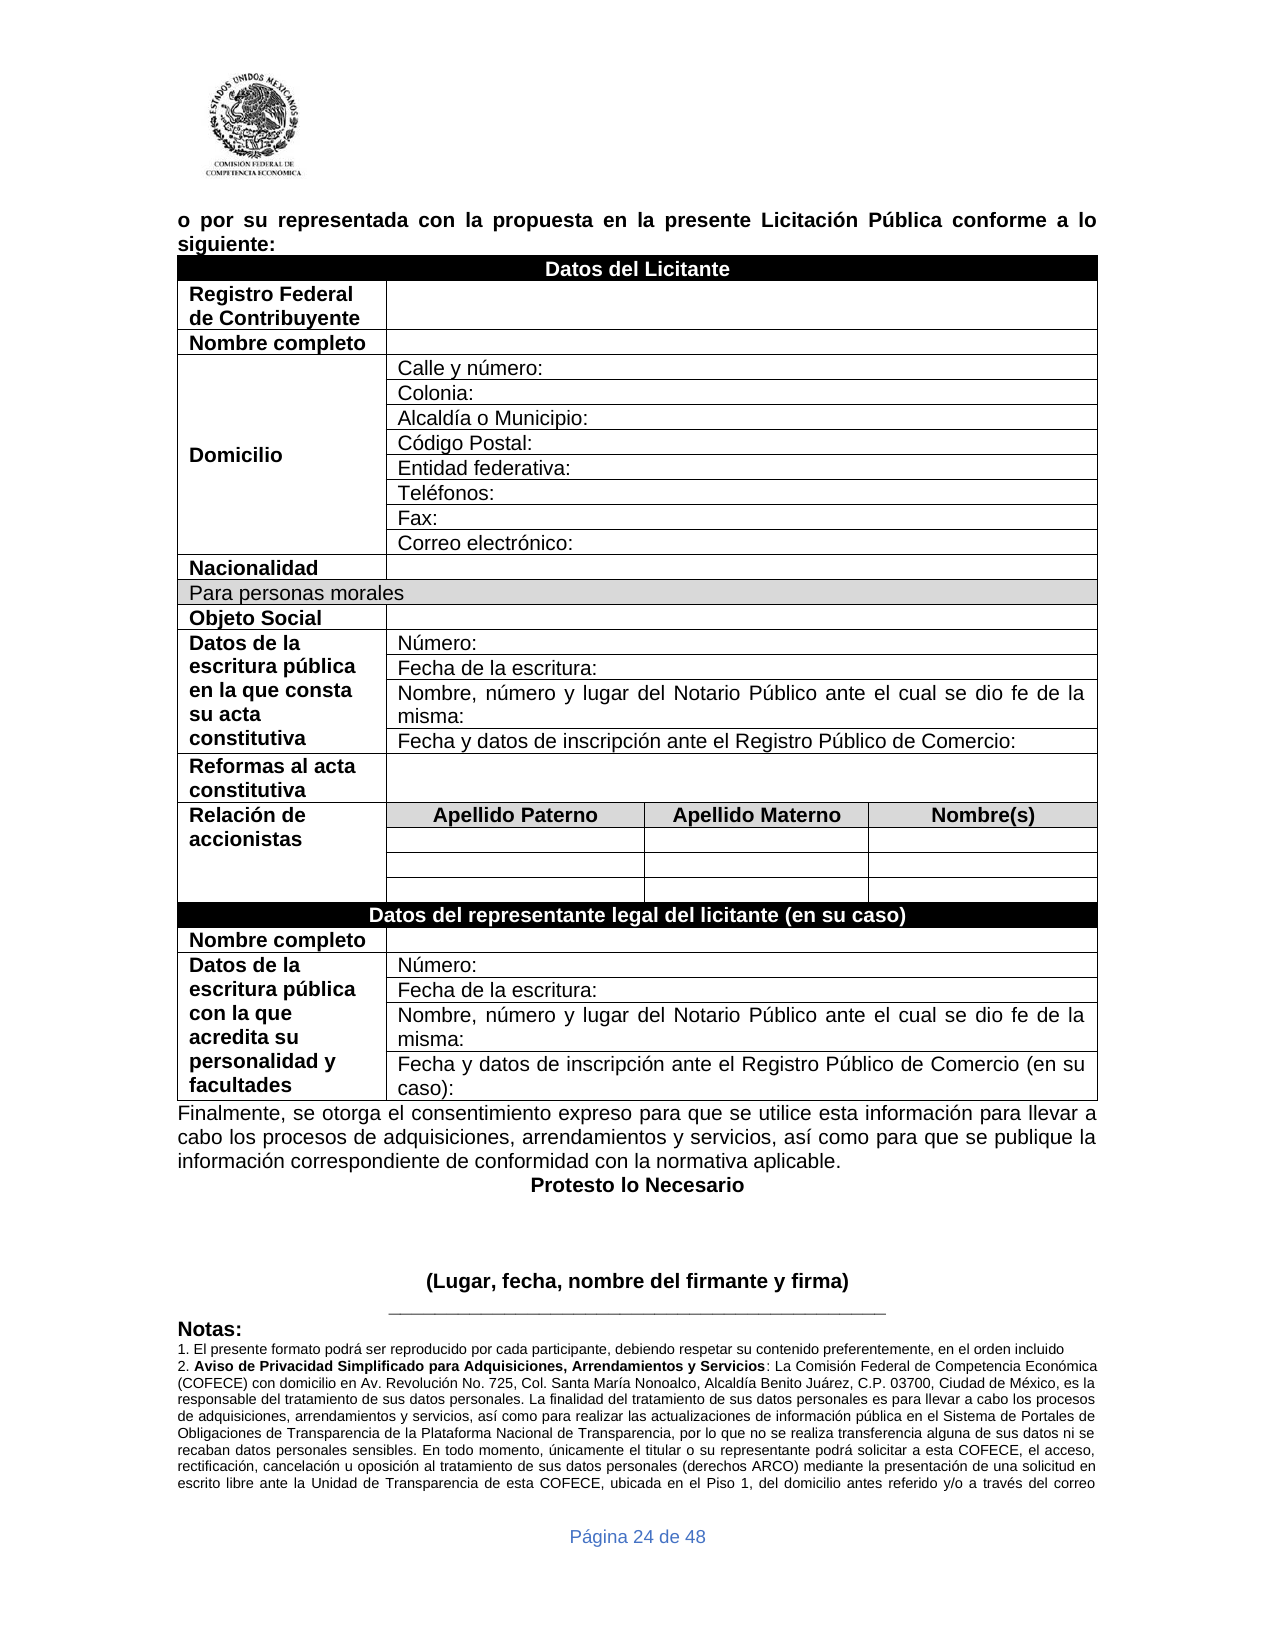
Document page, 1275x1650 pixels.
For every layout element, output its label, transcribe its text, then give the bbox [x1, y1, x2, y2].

table_cell Relación de accionistas [178, 803, 386, 902]
table_cell [387, 878, 644, 902]
text Protesto lo Necesario [177, 1173, 1098, 1197]
table_cell Datos de la escritura pública con la que acredita su personalidad y facultades [178, 953, 386, 1100]
table_cell [869, 853, 1097, 877]
table_cell Registro Federal de Contribuyente [178, 281, 386, 329]
table_cell Nombre(s) [869, 803, 1097, 827]
table_cell Nacionalidad [178, 555, 386, 579]
table_cell [387, 605, 1097, 629]
table_cell [387, 281, 1097, 329]
table_cell [387, 928, 1097, 952]
table_cell [645, 828, 868, 852]
text (Lugar, fecha, nombre del firmante y firma) [177, 1269, 1098, 1293]
table_cell Datos del representante legal del licitante (en su caso) [178, 903, 1097, 927]
table_cell Número: [387, 630, 1097, 654]
table_cell Fecha de la escritura: [387, 655, 1097, 679]
table_cell [387, 853, 644, 877]
table_cell Fecha y datos de inscripción ante el Registro Público de Comercio: [387, 729, 1097, 753]
table_cell [869, 828, 1097, 852]
table_cell Domicilio [178, 355, 386, 554]
table_cell Fecha de la escritura: [387, 978, 1097, 1002]
text Notas: [177, 1317, 1098, 1341]
table_cell Apellido Materno [645, 803, 868, 827]
table_cell Datos de la escritura pública en la que consta su acta constitutiva [178, 630, 386, 753]
table_header Datos del Licitante [178, 256, 1097, 280]
table_cell Correo electrónico: [387, 530, 1097, 554]
table_cell Para personas morales [178, 580, 1097, 604]
table_cell Número: [387, 953, 1097, 977]
table_cell [869, 878, 1097, 902]
table_cell Objeto Social [178, 605, 386, 629]
table_cell Apellido Paterno [387, 803, 644, 827]
table_cell [387, 754, 1097, 802]
table_cell [387, 330, 1097, 354]
text 1. El presente formato podrá ser reproducido por cada participante, debiendo respetar su contenido preferentemente, en el orden incluido [177, 1341, 1098, 1357]
table_cell Colonia: [387, 380, 1097, 404]
table_cell Nombre, número y lugar del Notario Público ante el cual se dio fe de la misma: [387, 1003, 1097, 1051]
picture [188, 73, 322, 179]
table_cell Nombre completo [178, 330, 386, 354]
table_cell Nombre completo [178, 928, 386, 952]
table_cell Código Postal: [387, 430, 1097, 454]
table_cell Reformas al acta constitutiva [178, 754, 386, 802]
table_cell [645, 878, 868, 902]
table_cell Entidad federativa: [387, 455, 1097, 479]
table_cell Calle y número: [387, 355, 1097, 379]
table_cell [645, 853, 868, 877]
table_cell Teléfonos: [387, 480, 1097, 504]
table_cell [387, 828, 644, 852]
table_cell Fax: [387, 505, 1097, 529]
text ___________________________________________ [177, 1293, 1098, 1317]
table_cell Nombre, número y lugar del Notario Público ante el cual se dio fe de la misma: [387, 680, 1097, 728]
table_cell Fecha y datos de inscripción ante el Registro Público de Comercio (en su caso): [387, 1052, 1097, 1100]
table_cell Alcaldía o Municipio: [387, 405, 1097, 429]
text Finalmente, se otorga el consentimiento expreso para que se utilice esta información para llevar a cabo los procesos de adquisiciones, arrendamientos y servicios, así como para que se publique la información correspondiente de conformidad con la normativa aplicable. [177, 1101, 1098, 1173]
table_cell [387, 555, 1097, 579]
